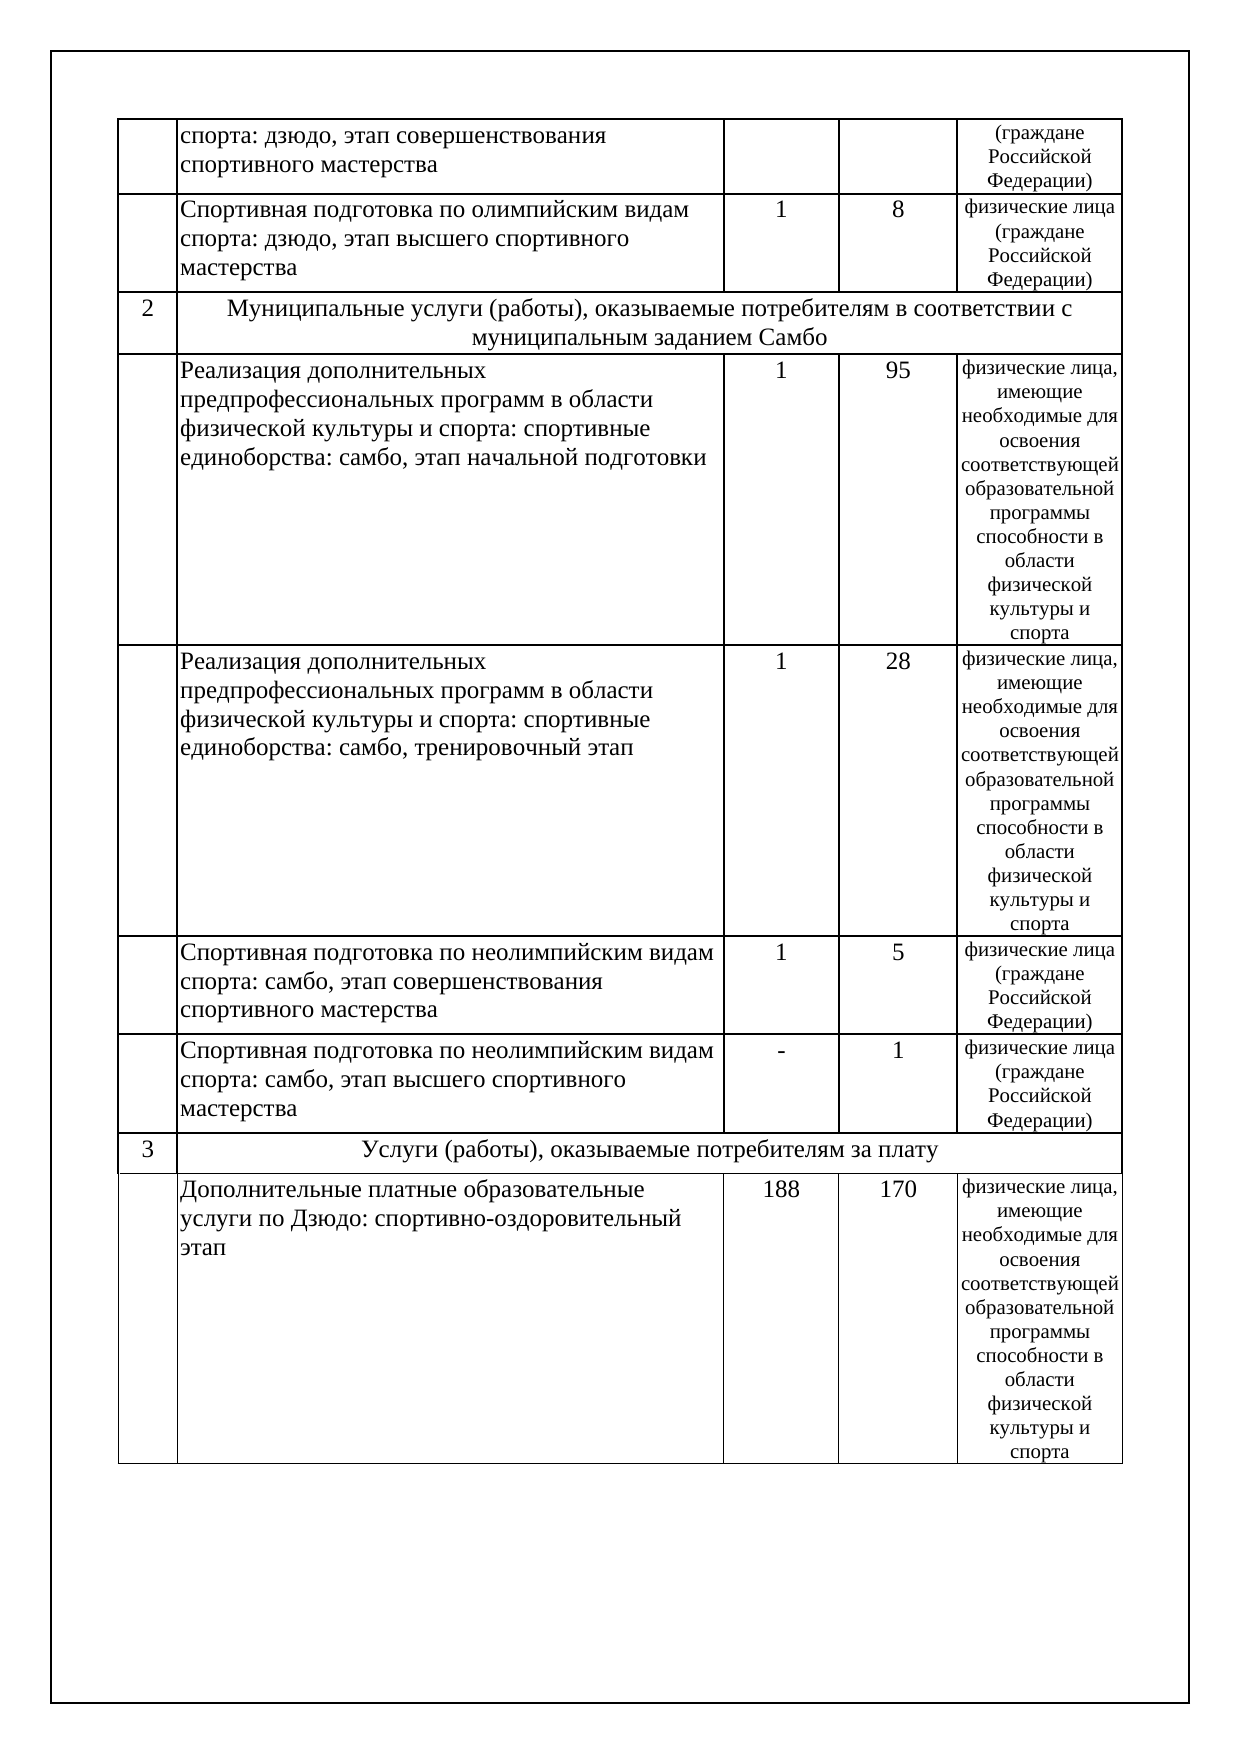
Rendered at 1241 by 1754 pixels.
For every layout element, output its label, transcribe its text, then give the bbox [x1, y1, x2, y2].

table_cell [178, 120, 723, 192]
table_cell [119, 1035, 176, 1132]
table_cell [119, 646, 176, 935]
table_cell 5 [840, 937, 956, 1033]
table_cell Спортивная подготовка по олимпийским видам спорта: дзюдо, этап высшего спортивного мастерства [178, 195, 723, 291]
table_cell 188 [724, 1174, 838, 1463]
table_cell [119, 937, 176, 1033]
table_cell физические лица, имеющие необходимые для освоения соответствующей образовательной программы способности в области физической культуры и спорта [958, 355, 1121, 644]
table_cell Реализация дополнительных предпрофессиональных программ в области физической культуры и спорта: спортивные единоборства: самбо, этап начальной подготовки [178, 355, 723, 644]
table_cell 1 [725, 646, 838, 935]
table_cell 1 [840, 1035, 956, 1132]
table_cell 28 [840, 646, 956, 935]
table_cell - [725, 1035, 838, 1132]
table_cell 2 [119, 293, 176, 353]
table_cell Реализация дополнительных предпрофессиональных программ в области физической культуры и спорта: спортивные единоборства: самбо, тренировочный этап [178, 646, 723, 935]
table_cell [119, 195, 176, 291]
table_cell физические лица, имеющие необходимые для освоения соответствующей образовательной программы способности в области физической культуры и спорта [958, 646, 1121, 935]
table_cell физические лица (граждане Российской Федерации) [958, 195, 1121, 291]
table_cell 1 [725, 355, 838, 644]
table_cell 8 [840, 195, 956, 291]
table_cell Спортивная подготовка по неолимпийским видам спорта: самбо, этап совершенствования спортивного мастерства [178, 937, 723, 1033]
table_cell [119, 120, 176, 192]
table_cell [119, 355, 176, 644]
table_cell Спортивная подготовка по неолимпийским видам спорта: самбо, этап высшего спортивного мастерства [178, 1035, 723, 1132]
table_cell [119, 1174, 177, 1463]
table_cell физические лица (граждане Российской Федерации) [958, 1035, 1121, 1132]
table_cell 1 [725, 195, 838, 291]
table_cell 1 [725, 937, 838, 1033]
table_cell 23 [840, 120, 956, 192]
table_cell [958, 120, 1121, 192]
table_cell физические лица (граждане Российской Федерации) [958, 937, 1121, 1033]
table_cell 95 [840, 355, 956, 644]
table_cell 3 [119, 1134, 176, 1173]
table_cell Муниципальные услуги (работы), оказываемые потребителям в соответствии с муниципальным заданием Самбо [178, 293, 1121, 353]
table_cell 1 [725, 120, 838, 192]
table_cell физические лица, имеющие необходимые для освоения соответствующей образовательной программы способности в области физической культуры и спорта [958, 1174, 1122, 1463]
table_cell Услуги (работы), оказываемые потребителям за плату [178, 1134, 1121, 1173]
table_cell 170 [839, 1174, 957, 1463]
table_cell Дополнительные платные образовательные услуги по Дзюдо: спортивно-оздоровительный этап [178, 1174, 723, 1463]
